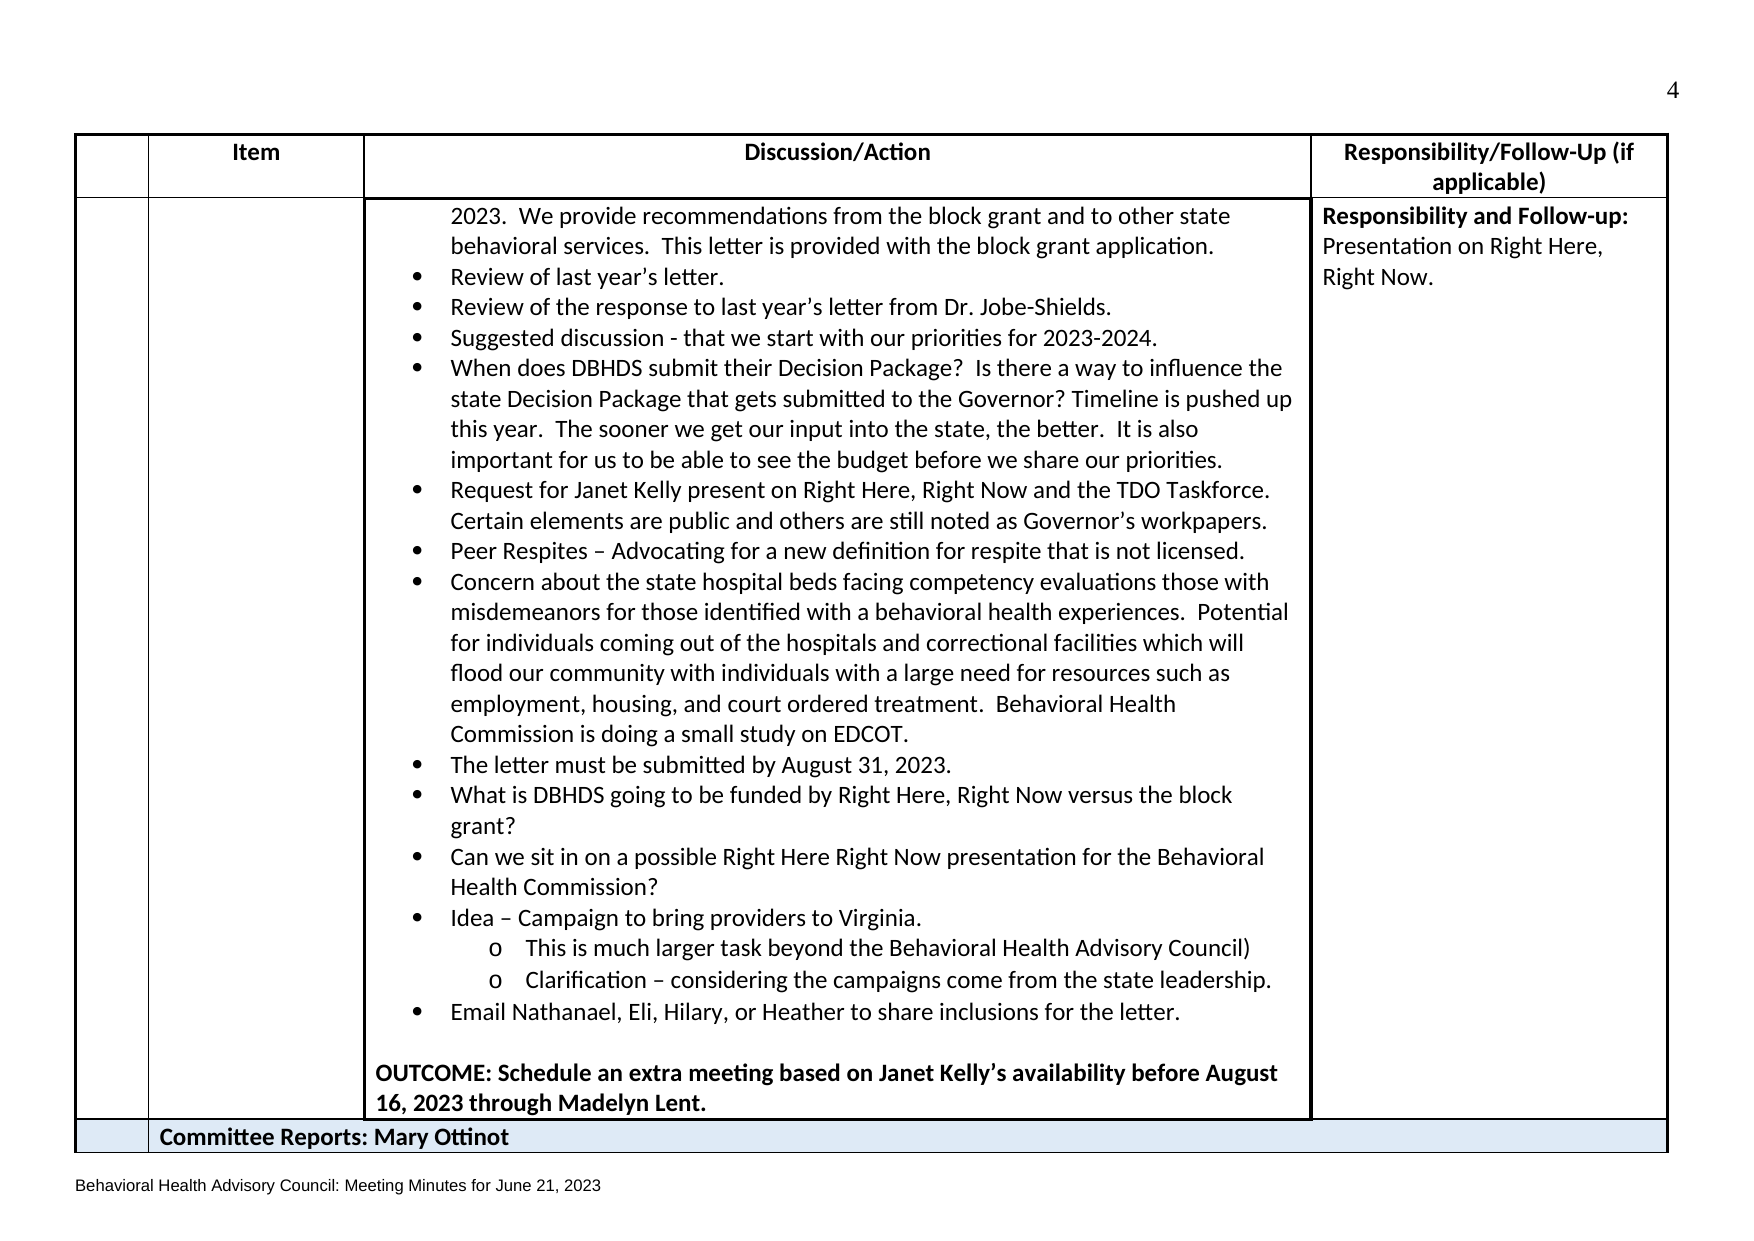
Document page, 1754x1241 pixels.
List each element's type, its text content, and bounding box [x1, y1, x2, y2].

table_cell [1313, 198, 1666, 1118]
table_cell [77, 198, 148, 1118]
table_header Discussion/Action [365, 136, 1310, 197]
table_header Item [149, 136, 363, 197]
table_cell [77, 1120, 148, 1152]
table_header [77, 136, 148, 197]
table_cell Committee Reports: Mary Ottinot [149, 1120, 1666, 1152]
table_header Responsibility/Follow-Up (if applicable) [1312, 136, 1666, 197]
table_cell [149, 198, 363, 1118]
